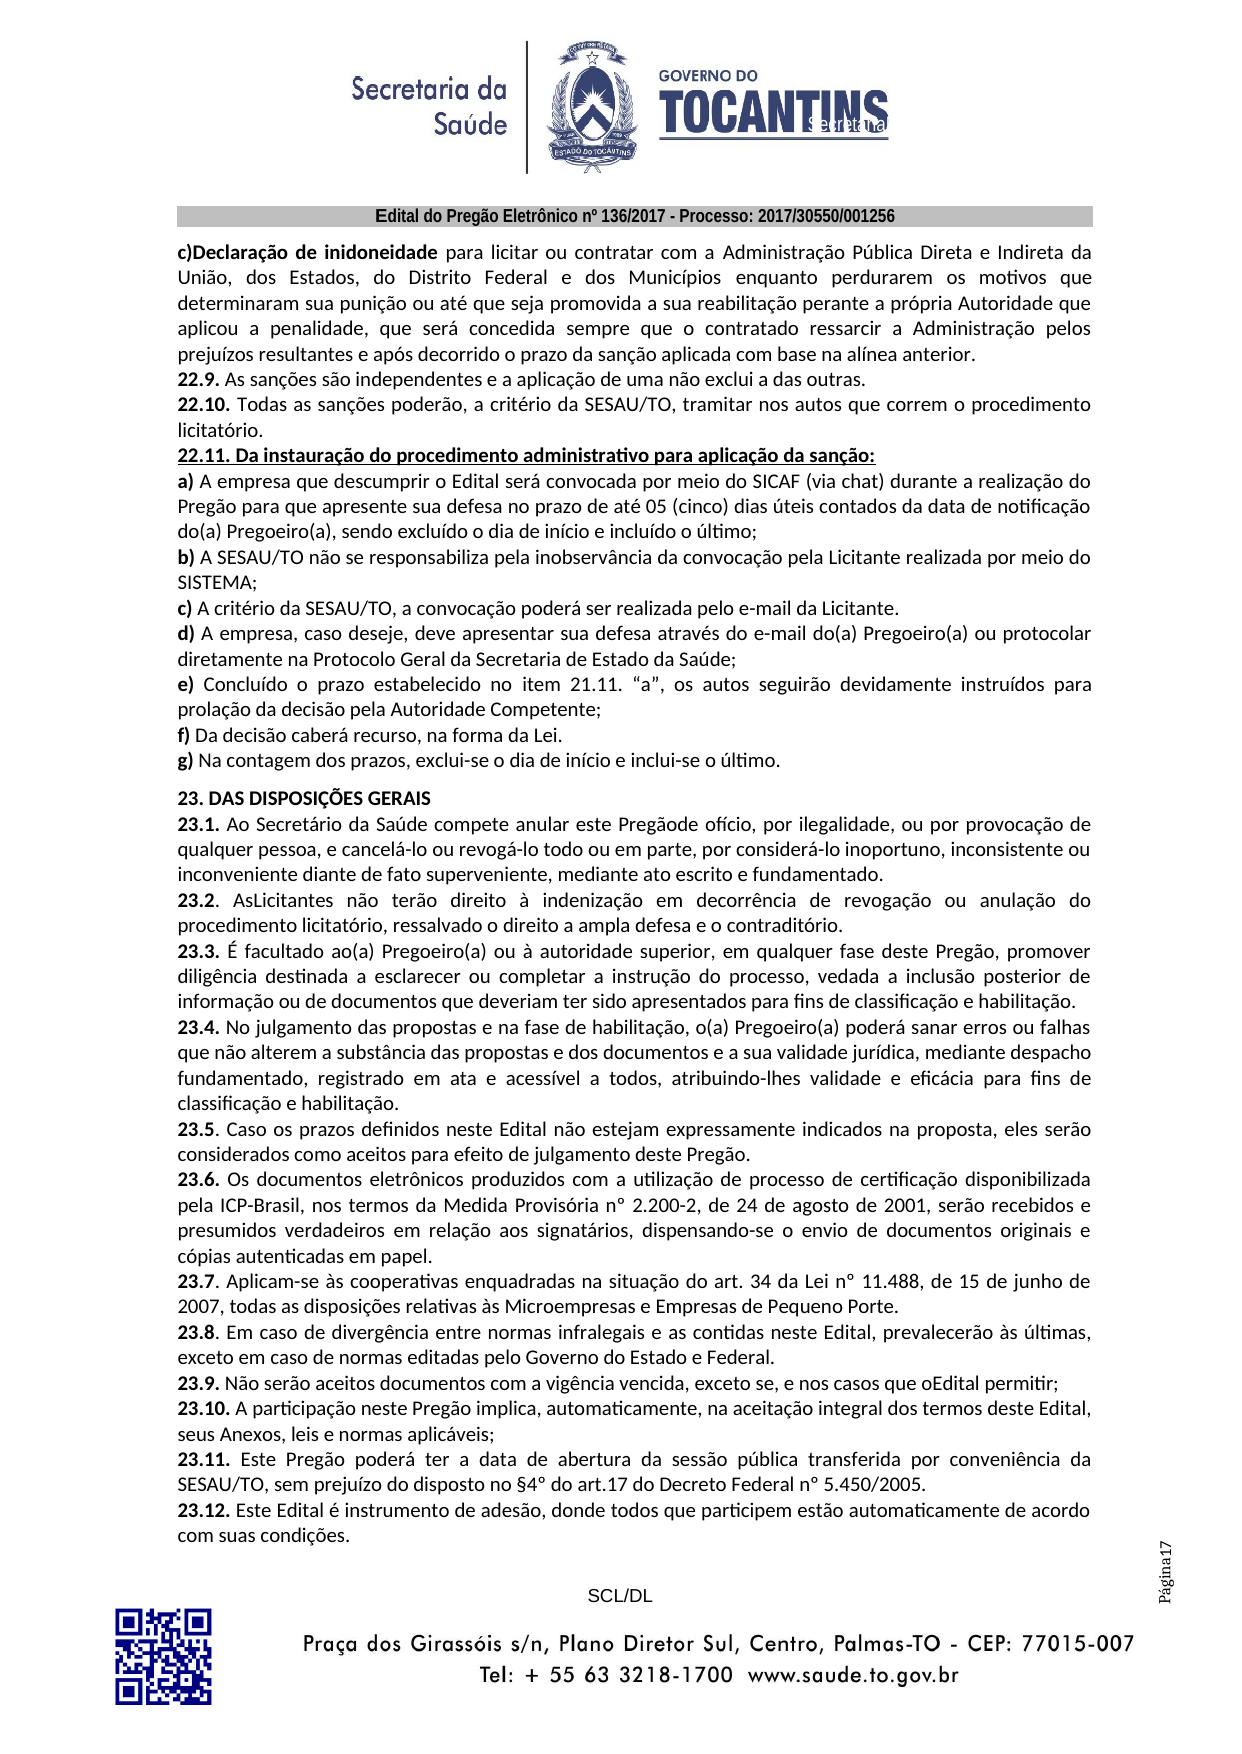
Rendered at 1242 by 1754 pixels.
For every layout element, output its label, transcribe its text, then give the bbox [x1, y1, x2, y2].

text b) A SESAU/TO não se responsabiliza pela inobservância da convocação pela Licitante realizada por meio do SISTEMA; [177, 544, 1093, 595]
text e) Concluído o prazo estabelecido no item 21.11. “a”, os autos seguirão devidamente instruídos para prolação da decisão pela Autoridade Competente; [177, 671, 1093, 722]
text a) A empresa que descumprir o Edital será convocada por meio do SICAF (via chat) durante a realização do Pregão para que apresente sua defesa no prazo de até 05 (cinco) dias úteis contados da data de notificação do(a) Pregoeiro(a), sendo excluído o dia de início e incluído o último; [177, 468, 1093, 544]
picture [0, 0, 1154, 189]
text 23.9. Não serão aceitos documentos com a vigência vencida, exceto se, e nos casos que oEdital permitir; [177, 1370, 1093, 1395]
picture [111, 1604, 1134, 1709]
text 22.9. As sanções são independentes e a aplicação de uma não exclui a das outras. [177, 366, 1093, 392]
text f) Da decisão caberá recurso, na forma da Lei. [177, 722, 1093, 747]
text 23. DAS DISPOSIÇÕES GERAIS [177, 785, 1093, 811]
text 23.1. Ao Secretário da Saúde compete anular este Pregãode ofício, por ilegalidade, ou por provocação de qualquer pessoa, e cancelá-lo ou revogá-lo todo ou em parte, por considerá-lo inoportuno, inconsistente ou inconveniente diante de fato superveniente, mediante ato escrito e fundamentado. [177, 811, 1093, 887]
text 23.6. Os documentos eletrônicos produzidos com a utilização de processo de certificação disponibilizada pela ICP-Brasil, nos termos da Medida Provisória nº 2.200-2, de 24 de agosto de 2001, serão recebidos e presumidos verdadeiros em relação aos signatários, dispensando-se o envio de documentos originais e cópias autenticadas em papel. [177, 1167, 1093, 1268]
text 23.2. AsLicitantes não terão direito à indenização em decorrência de revogação ou anulação do procedimento licitatório, ressalvado o direito a ampla defesa e o contraditório. [177, 887, 1093, 938]
text 23.7. Aplicam-se às cooperativas enquadradas na situação do art. 34 da Lei nº 11.488, de 15 de junho de 2007, todas as disposições relativas às Microempresas e Empresas de Pequeno Porte. [177, 1268, 1093, 1319]
text 23.12. Este Edital é instrumento de adesão, donde todos que participem estão automaticamente de acordo com suas condições. [177, 1497, 1093, 1548]
text 23.4. No julgamento das propostas e na fase de habilitação, o(a) Pregoeiro(a) poderá sanar erros ou falhas que não alterem a substância das propostas e dos documentos e a sua validade jurídica, mediante despacho fundamentado, registrado em ata e acessível a todos, atribuindo-lhes validade e eficácia para fins de classificação e habilitação. [177, 1014, 1093, 1116]
text 22.11. Da instauração do procedimento administrativo para aplicação da sanção: [177, 442, 1093, 468]
text 23.5. Caso os prazos definidos neste Edital não estejam expressamente indicados na proposta, eles serão considerados como aceitos para efeito de julgamento deste Pregão. [177, 1116, 1093, 1167]
text c)Declaração de inidoneidade para licitar ou contratar com a Administração Pública Direta e Indireta da União, dos Estados, do Distrito Federal e dos Municípios enquanto perdurarem os motivos que determinaram sua punição ou até que seja promovida a sua reabilitação perante a própria Autoridade que aplicou a penalidade, que será concedida sempre que o contratado ressarcir a Administração pelos prejuízos resultantes e após decorrido o prazo da sanção aplicada com base na alínea anterior. [177, 239, 1093, 366]
text 23.10. A participação neste Pregão implica, automaticamente, na aceitação integral dos termos deste Edital, seus Anexos, leis e normas aplicáveis; [177, 1395, 1093, 1446]
text 22.10. Todas as sanções poderão, a critério da SESAU/TO, tramitar nos autos que correm o procedimento licitatório. [177, 392, 1093, 442]
text g) Na contagem dos prazos, exclui-se o dia de início e inclui-se o último. [177, 747, 1093, 773]
text 23.8. Em caso de divergência entre normas infralegais e as contidas neste Edital, prevalecerão às últimas, exceto em caso de normas editadas pelo Governo do Estado e Federal. [177, 1319, 1093, 1370]
text 23.11. Este Pregão poderá ter a data de abertura da sessão pública transferida por conveniência da SESAU/TO, sem prejuízo do disposto no §4º do art.17 do Decreto Federal nº 5.450/2005. [177, 1446, 1093, 1497]
text 23.3. É facultado ao(a) Pregoeiro(a) ou à autoridade superior, em qualquer fase deste Pregão, promover diligência destinada a esclarecer ou completar a instrução do processo, vedada a inclusão posterior de informação ou de documentos que deveriam ter sido apresentados para fins de classificação e habilitação. [177, 938, 1093, 1014]
text d) A empresa, caso deseje, deve apresentar sua defesa através do e-mail do(a) Pregoeiro(a) ou protocolar diretamente na Protocolo Geral da Secretaria de Estado da Saúde; [177, 620, 1093, 671]
text c) A critério da SESAU/TO, a convocação poderá ser realizada pelo e-mail da Licitante. [177, 595, 1093, 620]
